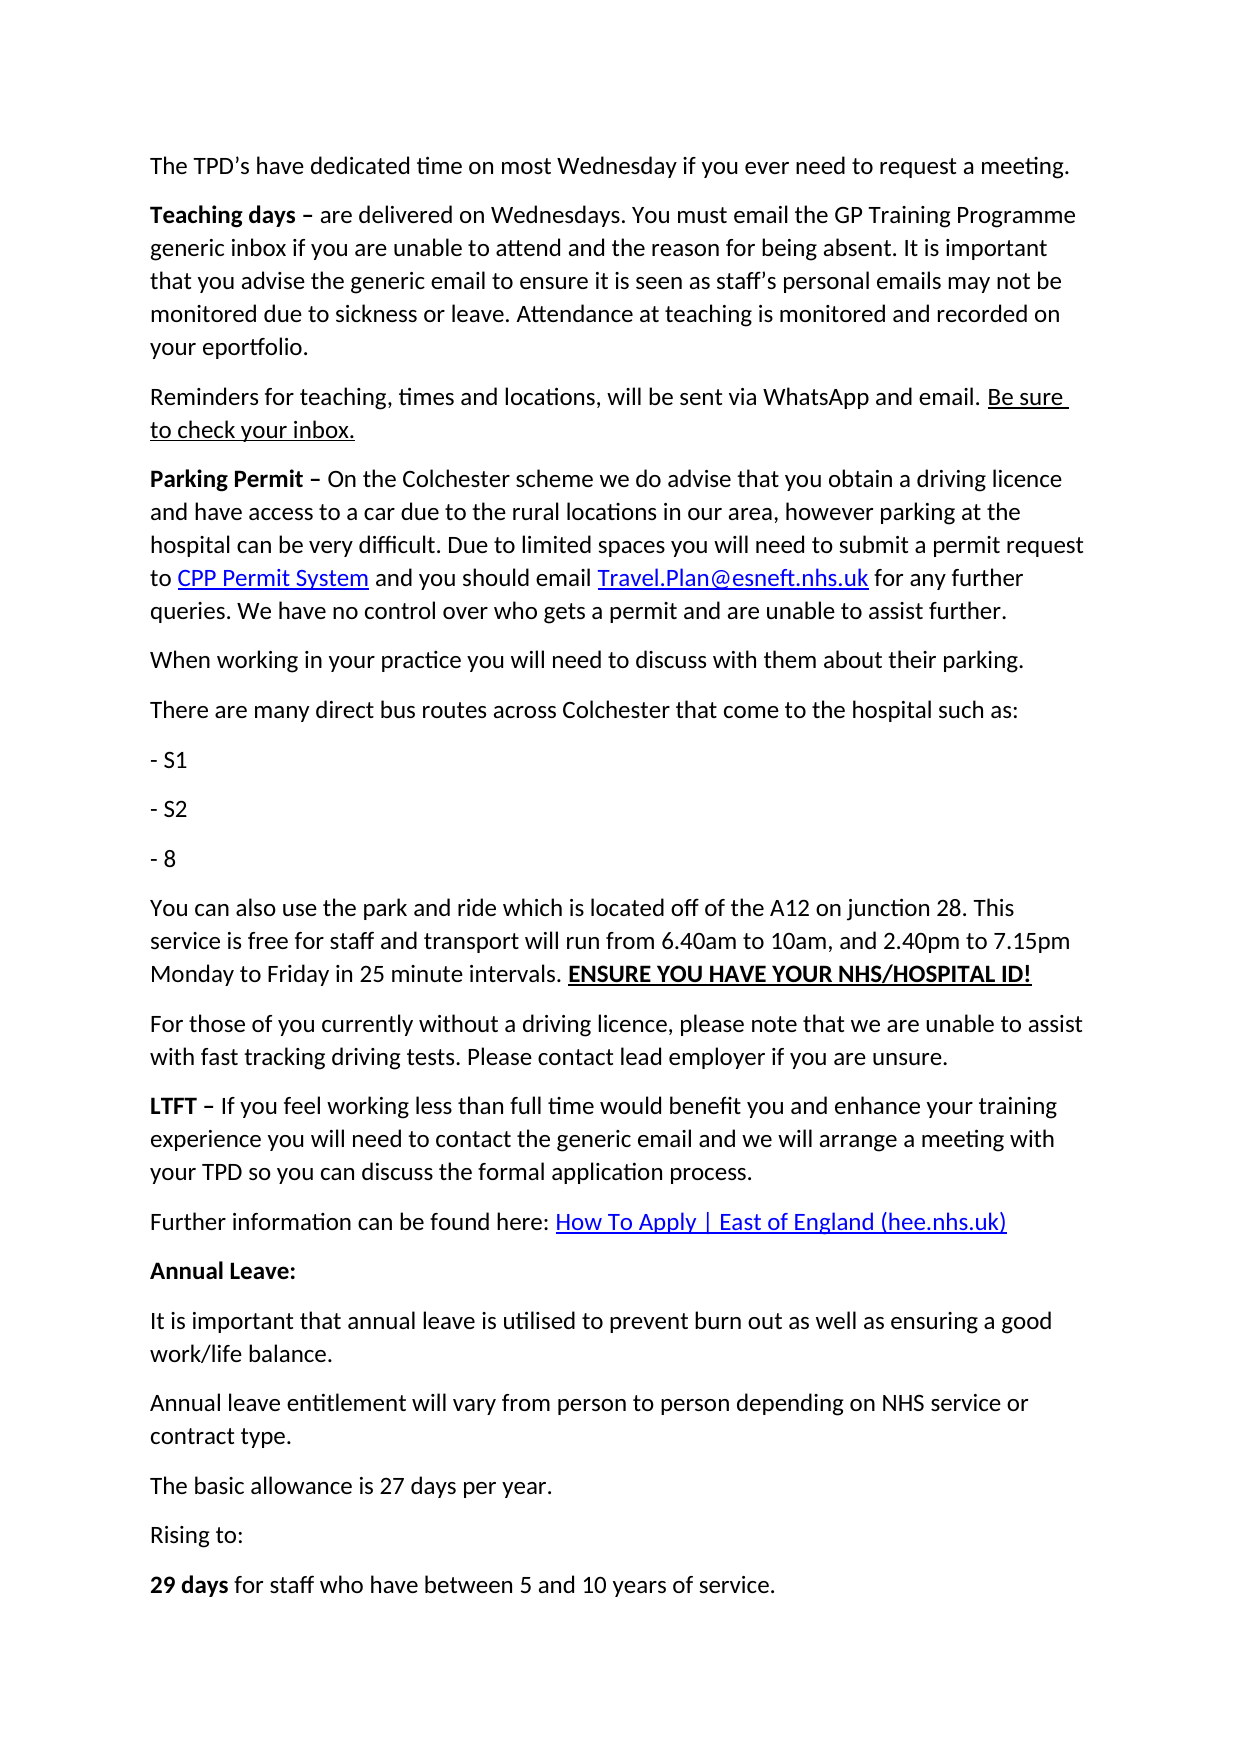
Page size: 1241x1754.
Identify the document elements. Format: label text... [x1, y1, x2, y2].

text The TPD’s have dedicated time on most Wednesday if you ever need to request a meeting. [150, 150, 1090, 181]
text The basic allowance is 27 days per year. [150, 1470, 1090, 1501]
text - S1 [150, 744, 1090, 774]
text Reminders for teaching, times and locations, will be sent via WhatsApp and email. Be sure to check your inbox. [150, 381, 1090, 444]
text Annual Leave: [150, 1255, 1090, 1286]
text LTFT – If you feel working less than full time would benefit you and enhance your training experience you will need to contact the generic email and we will arrange a meeting with your TPD so you can discuss the formal application process. [150, 1090, 1090, 1187]
text Teaching days – are delivered on Wednesdays. You must email the GP Training Programme generic inbox if you are unable to attend and the reason for being absent. It is important that you advise the generic email to ensure it is seen as staff’s personal emails may not be monitored due to sickness or leave. Attendance at teaching is monitored and recorded on your eportfolio. [150, 199, 1090, 362]
text 29 days for staff who have between 5 and 10 years of service. [150, 1569, 1090, 1600]
text Parking Permit – On the Colchester scheme we do advise that you obtain a driving licence and have access to a car due to the rural locations in our area, however parking at the hospital can be very difficult. Due to limited spaces you will need to submit a permit request to CPP Permit System and you should email Travel.Plan@esneft.nhs.uk for any further queries. We have no control over who gets a permit and are unable to assist further. [150, 463, 1090, 626]
text There are many direct bus routes across Colchester that come to the hospital such as: [150, 694, 1090, 725]
text - 8 [150, 843, 1090, 873]
text Annual leave entitlement will vary from person to person depending on NHS service or contract type. [150, 1387, 1090, 1451]
text It is important that annual leave is utilised to prevent burn out as well as ensuring a good work/life balance. [150, 1305, 1090, 1368]
text You can also use the park and ride which is located off of the A12 on junction 28. This service is free for staff and transport will run from 6.40am to 10am, and 2.40pm to 7.15pm Monday to Friday in 25 minute intervals. ENSURE YOU HAVE YOUR NHS/HOSPITAL ID! [150, 892, 1090, 989]
text For those of you currently without a driving licence, please note that we are unable to assist with fast tracking driving tests. Please contact lead employer if you are unsure. [150, 1008, 1090, 1071]
text Further information can be found here: How To Apply | East of England (hee.nhs.uk) [150, 1206, 1090, 1236]
text When working in your practice you will need to discuss with them about their parking. [150, 644, 1090, 675]
text - S2 [150, 793, 1090, 824]
text Rising to: [150, 1519, 1090, 1550]
